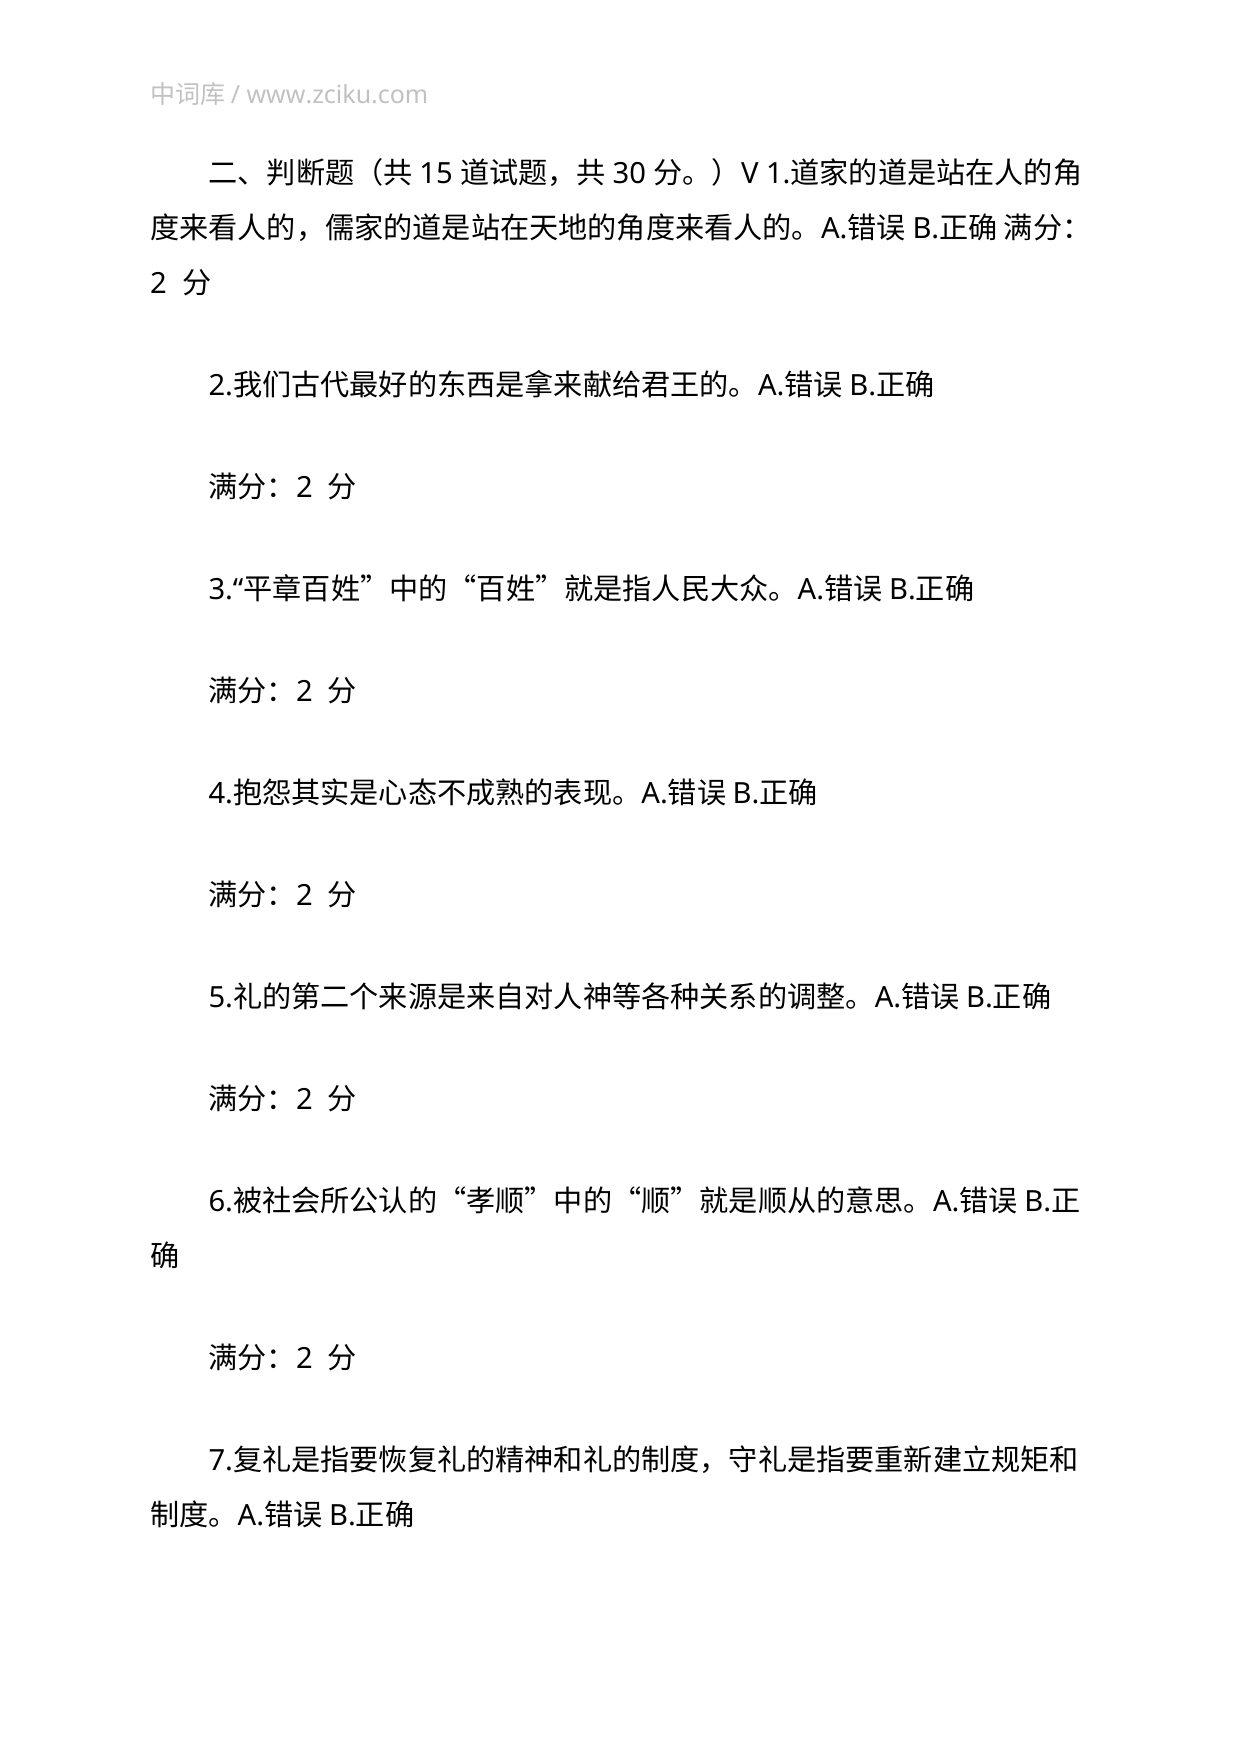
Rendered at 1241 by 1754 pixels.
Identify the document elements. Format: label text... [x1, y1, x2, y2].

text 满分：2 分 [150, 668, 1090, 710]
text 满分：2 分 [150, 872, 1090, 914]
text 3.“平章百姓”中的“百姓”就是指人民大众。A.错误 B.正确 [150, 566, 1090, 608]
text 满分：2 分 [150, 1334, 1090, 1377]
text 满分：2 分 [150, 1076, 1090, 1118]
text 满分：2 分 [150, 464, 1090, 506]
text 7.复礼是指要恢复礼的精神和礼的制度，守礼是指要重新建立规矩和制度。A.错误 B.正确 [150, 1437, 1090, 1534]
text 二、判断题（共 15 道试题，共 30 分。）V 1.道家的道是站在人的角度来看人的，儒家的道是站在天地的角度来看人的。A.错误 B.正确 满分：2 分 [150, 150, 1090, 302]
text 2.我们古代最好的东西是拿来献给君王的。A.错误 B.正确 [150, 362, 1090, 404]
text 6.被社会所公认的“孝顺”中的“顺”就是顺从的意思。A.错误 B.正确 [150, 1178, 1090, 1275]
text 4.抱怨其实是心态不成熟的表现。A.错误 B.正确 [150, 770, 1090, 812]
text 5.礼的第二个来源是来自对人神等各种关系的调整。A.错误 B.正确 [150, 974, 1090, 1016]
